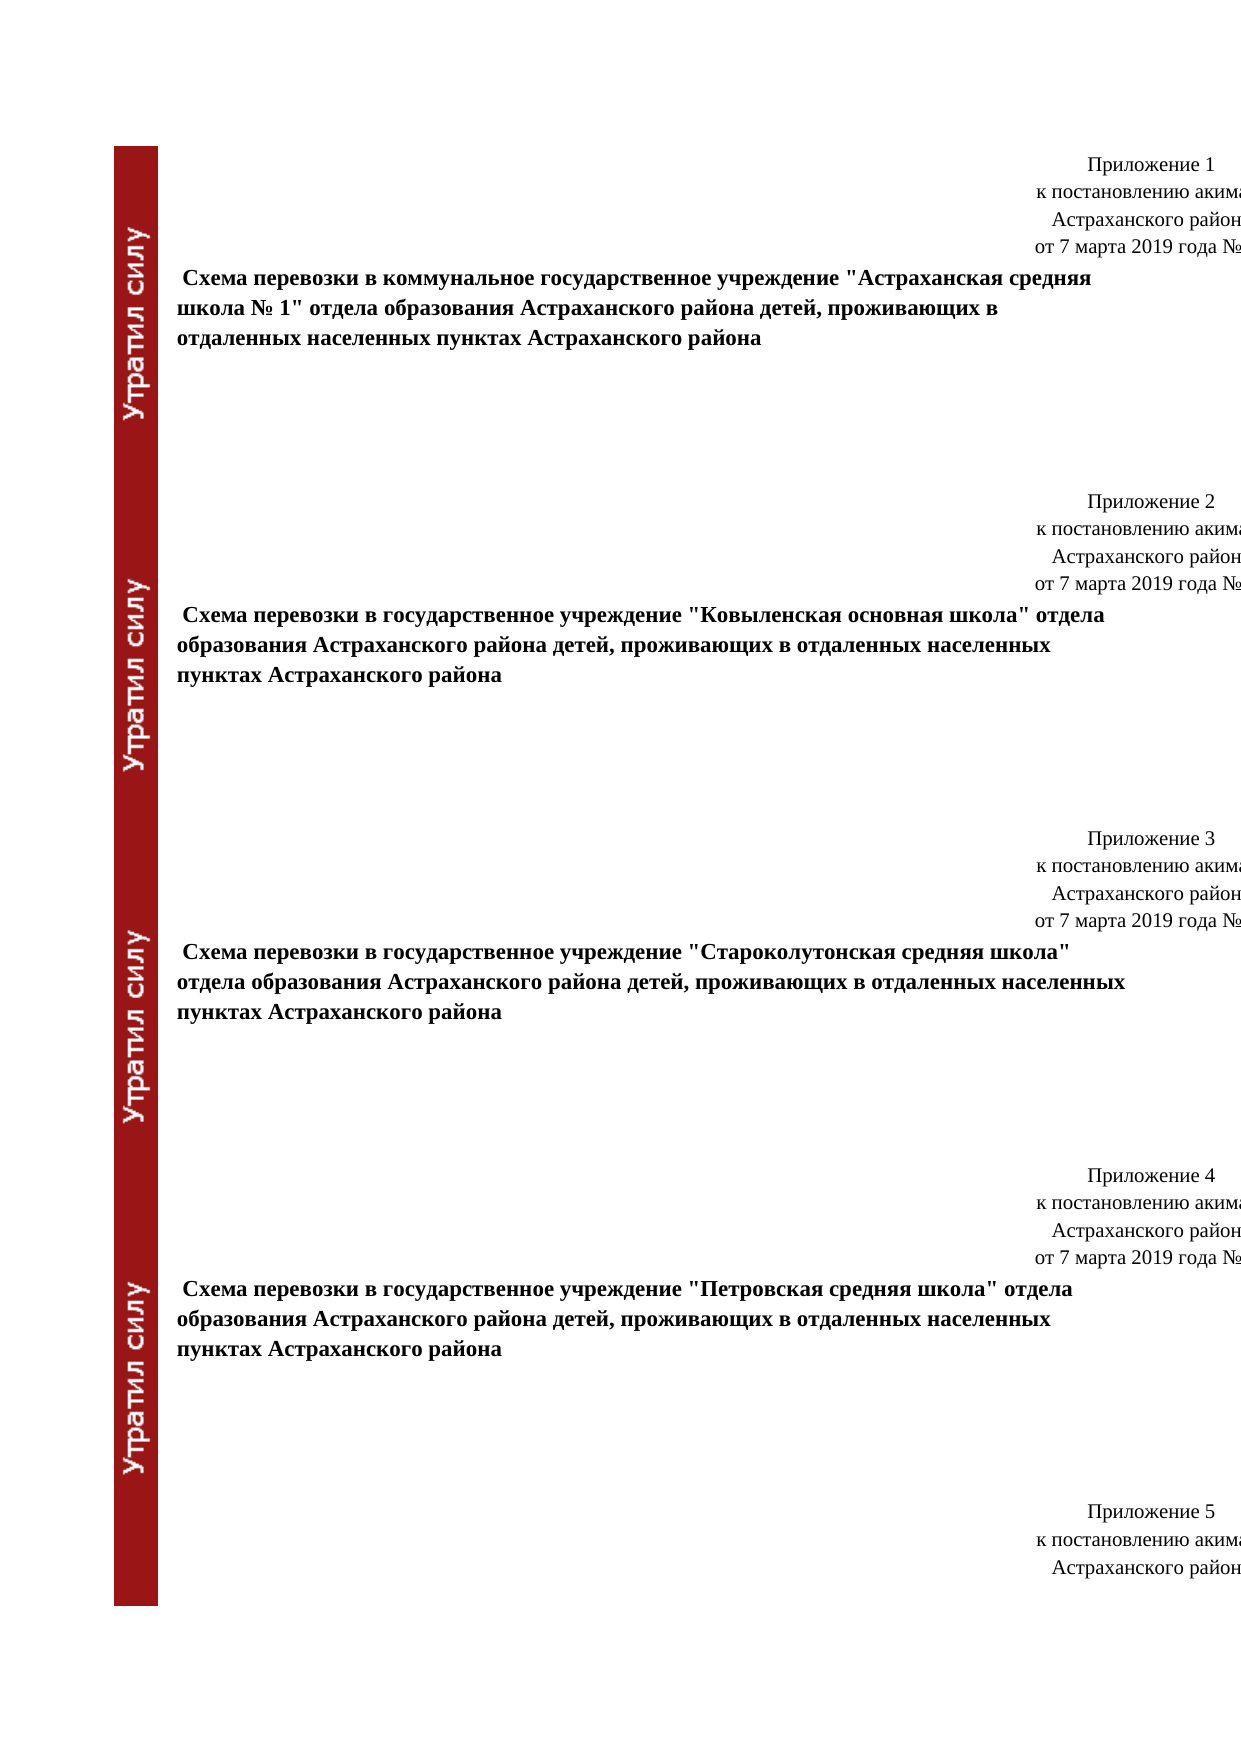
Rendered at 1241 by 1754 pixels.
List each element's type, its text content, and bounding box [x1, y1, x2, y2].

table_header [101, 150, 912, 264]
picture [114, 1024, 158, 1161]
text Схема перевозки в государственное учреждение "Староколутонская средняя школа" отдела образования Астраханского района детей, проживающих в отдаленных населенных пунктах Астраханского района [112, 938, 1128, 1024]
text Схема перевозки в государственное учреждение "Петровская средняя школа" отдела образования Астраханского района детей, проживающих в отдаленных населенных пунктах Астраханского района [112, 1275, 1128, 1362]
picture [114, 146, 158, 150]
picture [114, 1580, 158, 1606]
table_header [101, 1498, 912, 1580]
text Схема перевозки в государственное учреждение "Ковыленская основная школа" отдела образования Астраханского района детей, проживающих в отдаленных населенных пунктах Астраханского района [112, 601, 1128, 688]
table_header [101, 487, 912, 601]
picture [114, 688, 158, 824]
table_header Приложение 4 к постановлению акимата Астраханского района от 7 марта 2019 года № 59 [912, 1161, 1240, 1275]
picture [114, 1362, 158, 1498]
table_header [101, 1161, 912, 1275]
table_header Приложение 5 к постановлению акимата Астраханского района от 7 марта 2019 года № 59 [912, 1498, 1240, 1580]
table_header Приложение 3 к постановлению акимата Астраханского района от 7 марта 2019 года № 59 [912, 824, 1240, 938]
text Схема перевозки в коммунальное государственное учреждение "Астраханская средняя школа № 1" отдела образования Астраханского района детей, проживающих в отдаленных населенных пунктах Астраханского района [112, 264, 1128, 351]
table_header Приложение 2 к постановлению акимата Астраханского района от 7 марта 2019 года № 59 [912, 487, 1240, 601]
table_header Приложение 1 к постановлению акимата Астраханского района от 7 марта 2019 года № 59 [912, 150, 1240, 264]
picture [114, 351, 158, 487]
table_header [101, 824, 912, 938]
